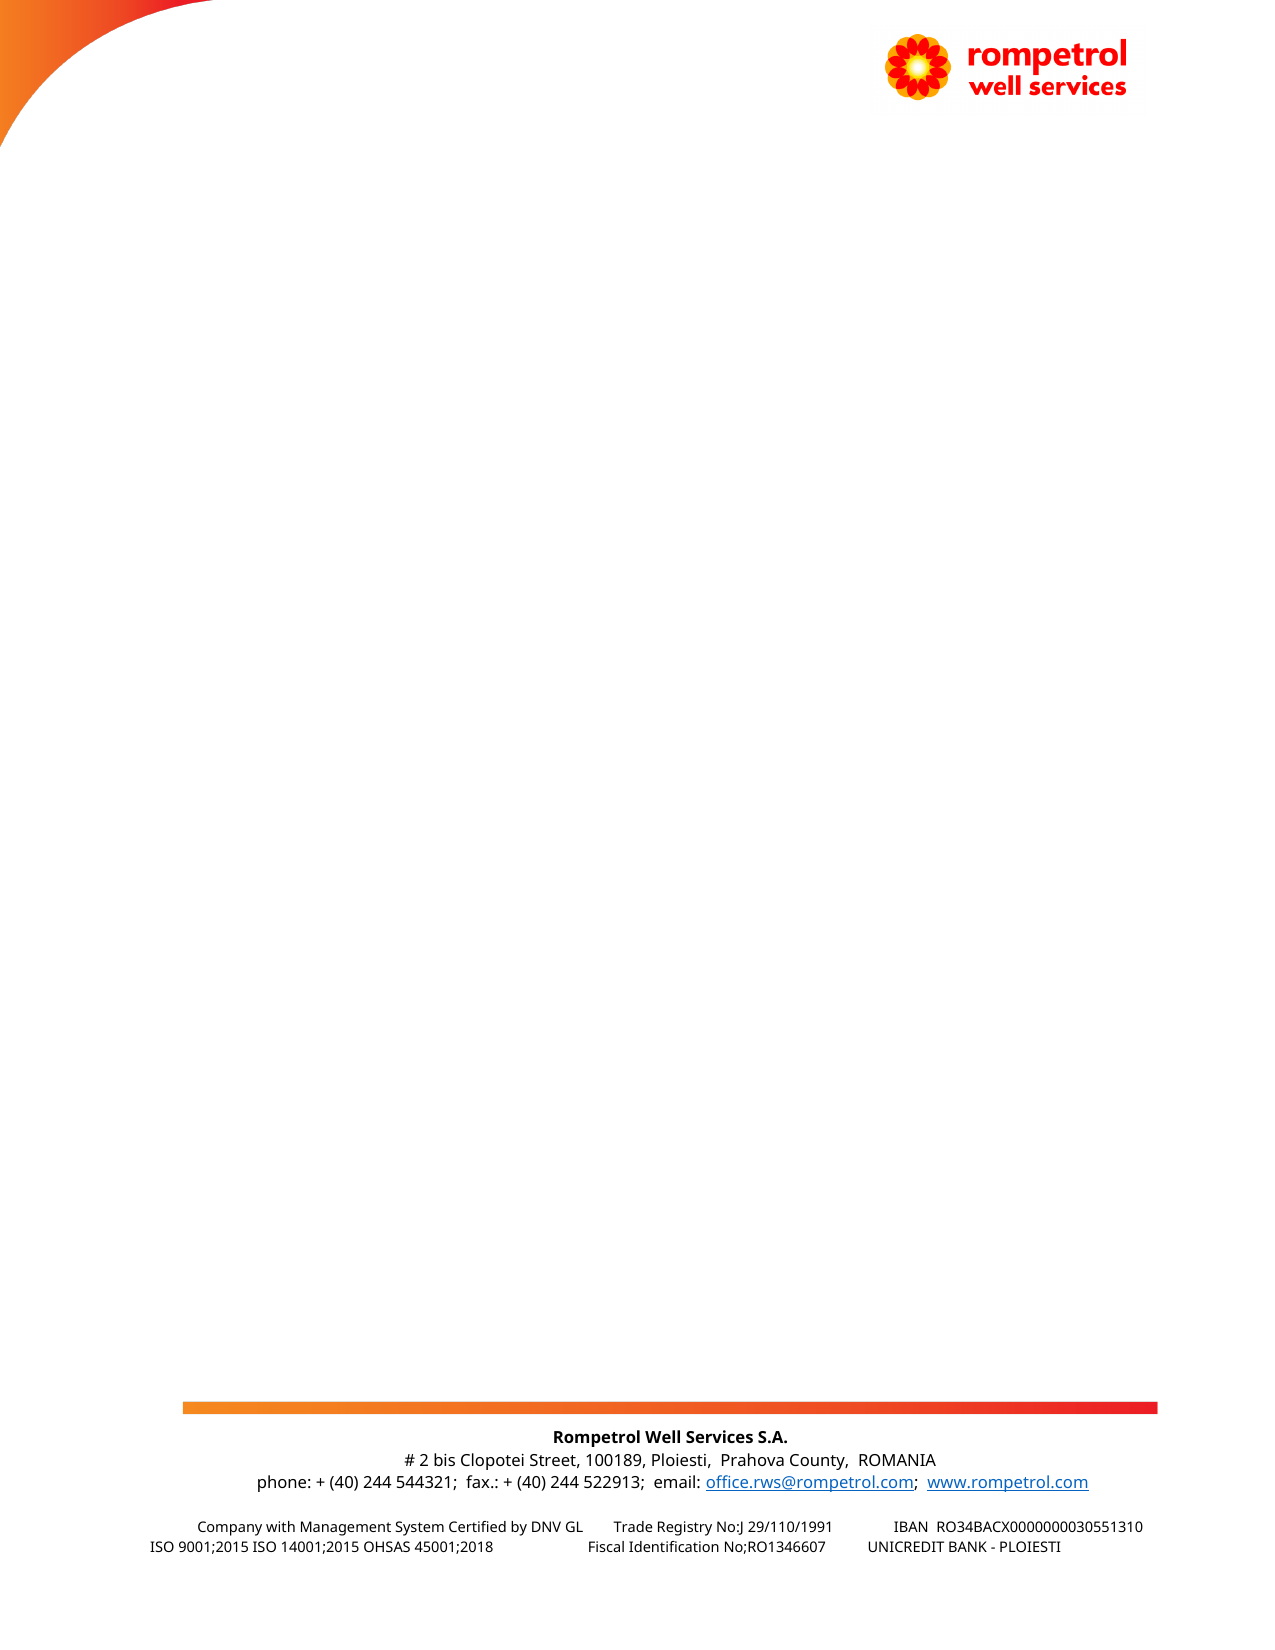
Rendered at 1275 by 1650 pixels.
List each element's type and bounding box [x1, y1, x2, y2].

picture [182, 1387, 1158, 1426]
picture [868, 25, 1147, 116]
picture [0, 0, 249, 151]
